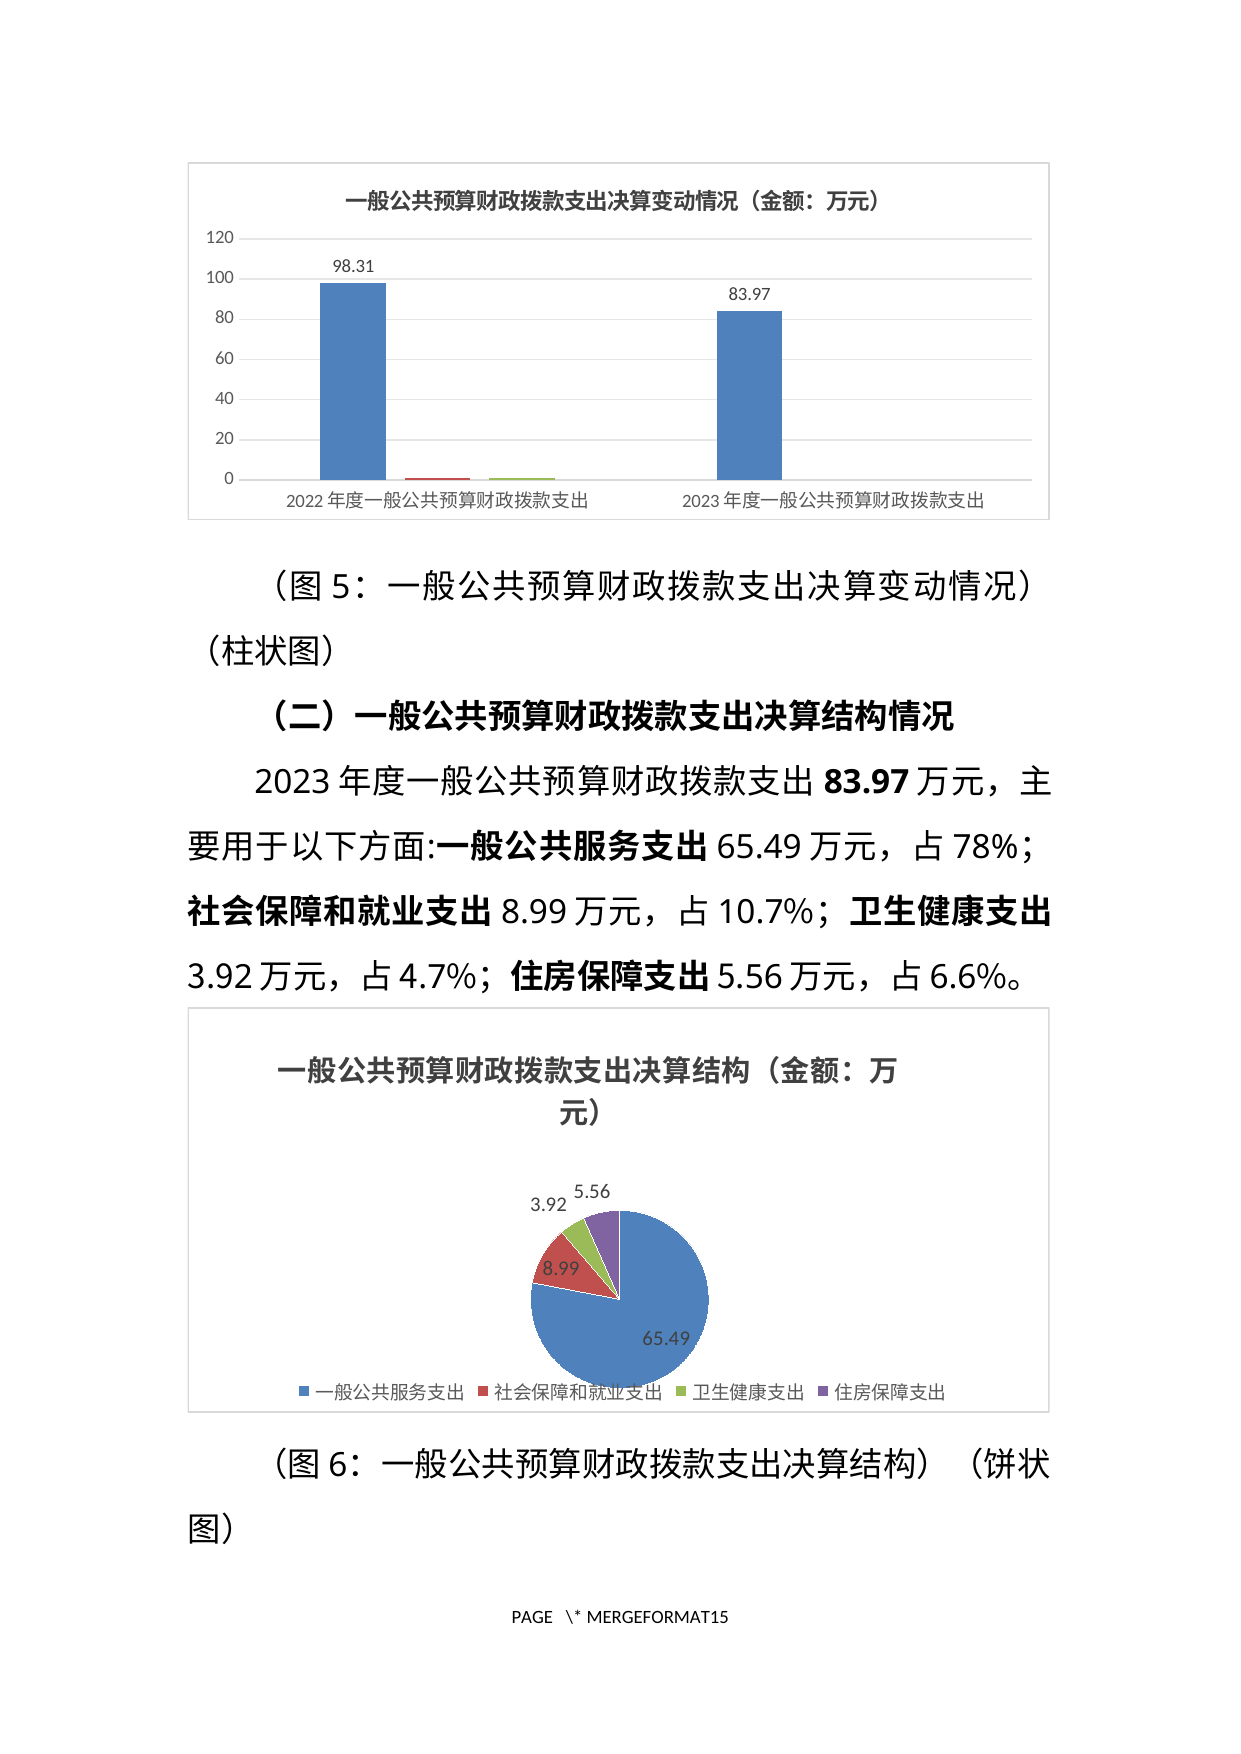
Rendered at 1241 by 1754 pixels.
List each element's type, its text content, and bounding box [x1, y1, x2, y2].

text （图6：一般公共预算财政拨款支出决算结构）（饼状图） [187, 1429, 1053, 1559]
text 2023年度一般公共预算财政拨款支出83.97万元，主要用于以下方面:一般公共服务支出65.49万元，占78%；社会保障和就业支出8.99万元，占10.7%；卫生健康支出3.92万元，占4.7%；住房保障支出5.56万元，占6.6%。 [187, 747, 1053, 1007]
text （图5：一般公共预算财政拨款支出决算变动情况）（柱状图） [187, 552, 1053, 682]
text （二）一般公共预算财政拨款支出决算结构情况 [187, 682, 1053, 747]
